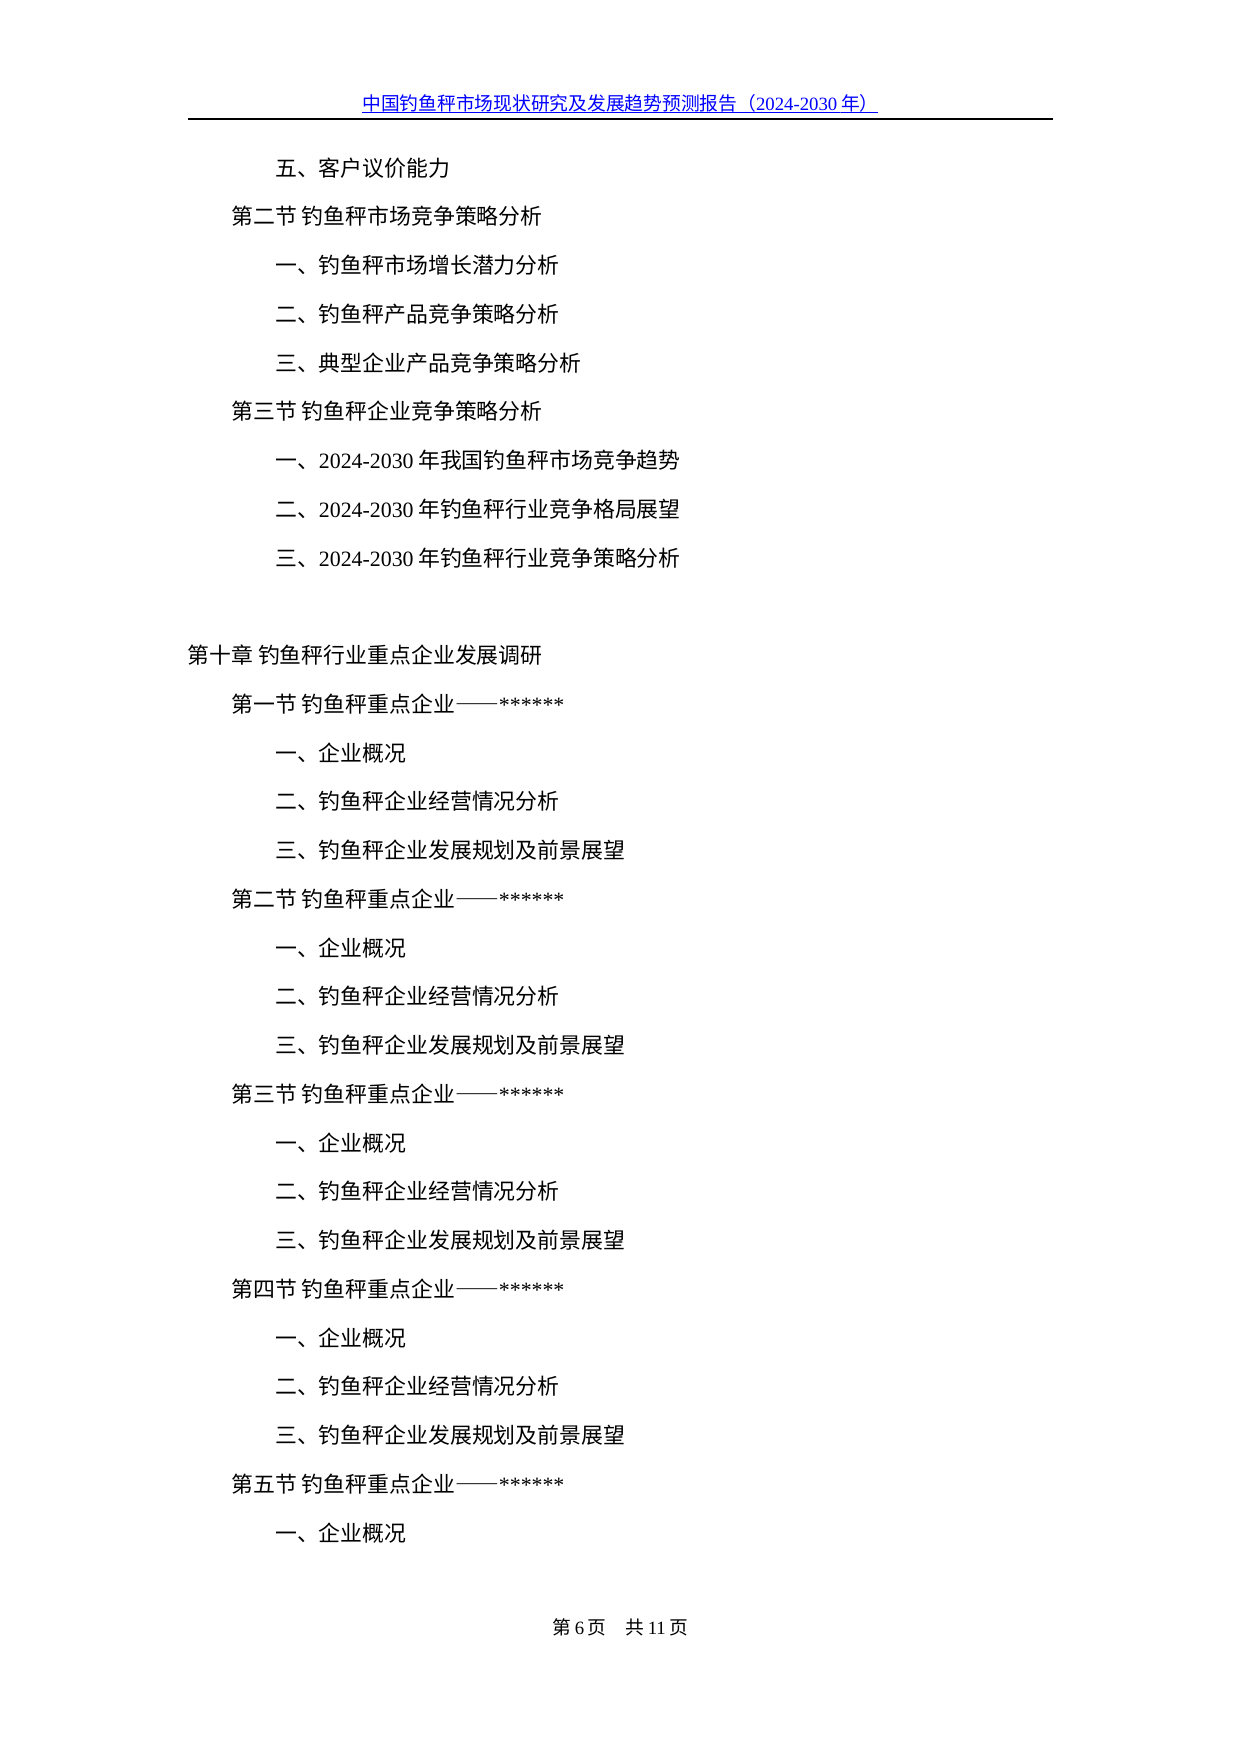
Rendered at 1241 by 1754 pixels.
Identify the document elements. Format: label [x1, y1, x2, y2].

text [187, 150, 1053, 1548]
